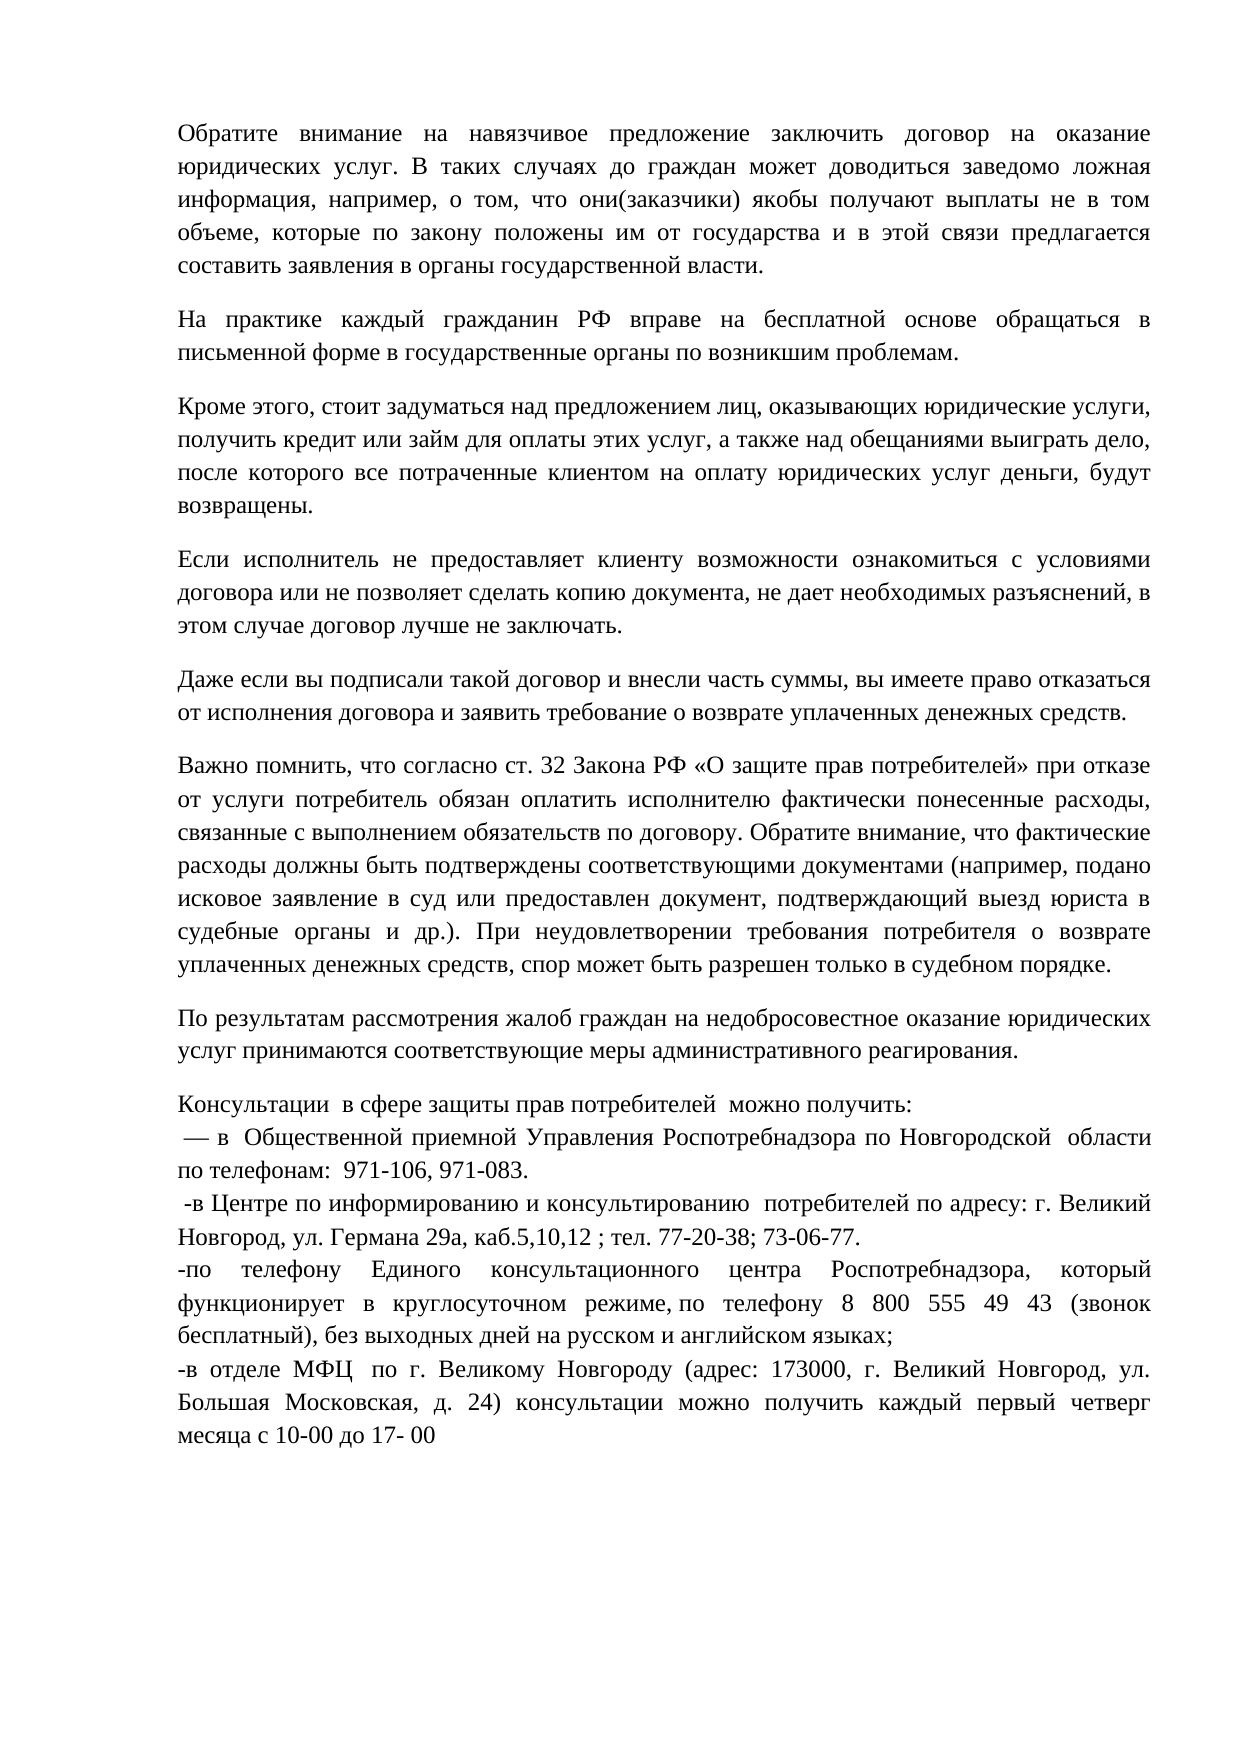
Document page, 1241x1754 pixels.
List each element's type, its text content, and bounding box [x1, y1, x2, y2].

text -в Центре по информированию и консультированию потребителей по адресу: г. Великий Новгород, ул. Германа 29а, каб.5,10,12 ; тел. 77-20-38; 73-06-77. [177, 1188, 1152, 1250]
text Обратите внимание на навязчивое предложение заключить договор на оказание юридических услуг. В таких случаях до граждан может доводиться заведомо ложная информация, например, о том, что они(заказчики) якобы получают выплаты не в том объеме, которые по закону положены им от государства и в этой связи предлагается составить заявления в органы государственной власти. [177, 118, 1152, 279]
text — в Общественной приемной Управления Роспотребнадзора по Новгородской области по телефонам: 971-106, 971-083. [177, 1122, 1152, 1184]
text -в отделе МФЦ по г. Великому Новгороду (адрес: 173000, г. Великий Новгород, ул. Большая Московская, д. 24) консультации можно получить каждый первый четверг месяца с 10-00 до 17- 00 [177, 1354, 1152, 1448]
text -по телефону Единого консультационного центра Роспотребнадзора, который функционирует в круглосуточном режиме, по телефону 8 800 555 49 43 (звонок бесплатный), без выходных дней на русском и английском языках; [177, 1254, 1152, 1349]
text Если исполнитель не предоставляет клиенту возможности ознакомиться с условиями договора или не позволяет сделать копию документа, не дает необходимых разъяснений, в этом случае договор лучше не заключать. [177, 544, 1152, 639]
text Важно помнить, что согласно ст. 32 Закона РФ «О защите прав потребителей» при отказе от услуги потребитель обязан оплатить исполнителю фактически понесенные расходы, связанные с выполнением обязательств по договору. Обратите внимание, что фактические расходы должны быть подтверждены соответствующими документами (например, подано исковое заявление в суд или предоставлен документ, подтверждающий выезд юриста в судебные органы и др.). При неудовлетворении требования потребителя о возврате уплаченных денежных средств, спор может быть разрешен только в судебном порядке. [177, 751, 1152, 977]
text Кроме этого, стоит задуматься над предложением лиц, оказывающих юридические услуги, получить кредит или займ для оплаты этих услуг, а также над обещаниями выиграть дело, после которого все потраченные клиентом на оплату юридических услуг деньги, будут возвращены. [177, 391, 1152, 519]
text На практике каждый гражданин РФ вправе на бесплатной основе обращаться в письменной форме в государственные органы по возникшим проблемам. [177, 304, 1152, 366]
text Даже если вы подписали такой договор и внесли часть суммы, вы имеете право отказаться от исполнения договора и заявить требование о возврате уплаченных денежных средств. [177, 664, 1152, 726]
text Консультации в сфере защиты прав потребителей можно получить: [177, 1089, 1152, 1118]
text По результатам рассмотрения жалоб граждан на недобросовестное оказание юридических услуг принимаются соответствующие меры административного реагирования. [177, 1003, 1152, 1064]
